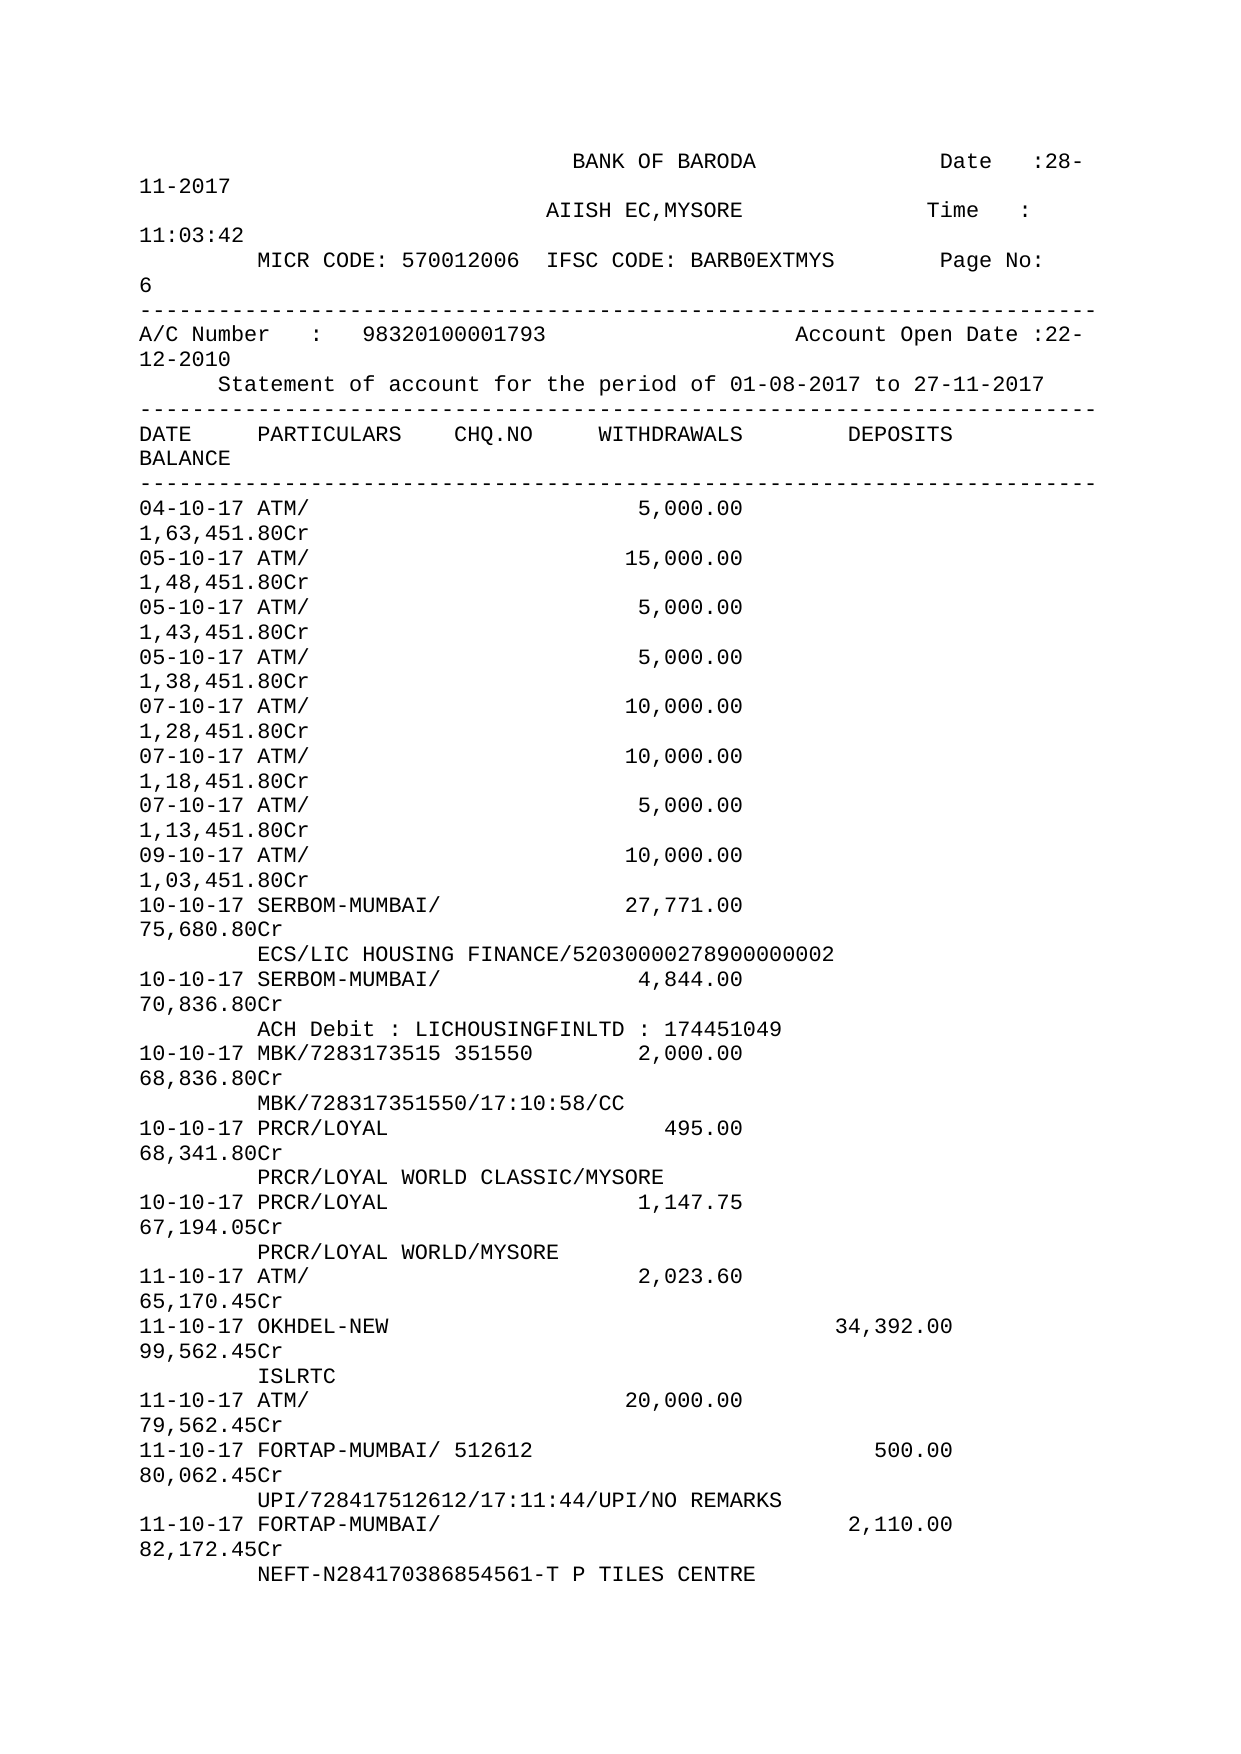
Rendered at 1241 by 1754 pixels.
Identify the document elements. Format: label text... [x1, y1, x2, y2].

text 07-10-17 ATM/ 10,000.00 1,28,451.80Cr [139, 695, 1101, 745]
text 07-10-17 ATM/ 5,000.00 1,13,451.80Cr [139, 794, 1101, 844]
text 11-10-17 OKHDEL-NEW 34,392.00 99,562.45Cr [139, 1315, 1101, 1365]
text 10-10-17 PRCR/LOYAL 1,147.75 67,194.05Cr [139, 1191, 1101, 1241]
text DATE PARTICULARS CHQ.NO WITHDRAWALS DEPOSITS BALANCE [139, 423, 1101, 472]
text NEFT-N284170386854561-T P TILES CENTRE [139, 1563, 1101, 1588]
text 04-10-17 ATM/ 5,000.00 1,63,451.80Cr [139, 497, 1101, 547]
text MICR CODE: 570012006 IFSC CODE: BARB0EXTMYS Page No: 6 [139, 249, 1101, 299]
text ACH Debit : LICHOUSINGFINLTD : 174451049 [139, 1018, 1101, 1042]
text Statement of account for the period of 01-08-2017 to 27-11-2017 [139, 373, 1101, 398]
text ------------------------------------------------------------------------- [139, 299, 1101, 323]
text 05-10-17 ATM/ 5,000.00 1,38,451.80Cr [139, 646, 1101, 695]
text 10-10-17 SERBOM-MUMBAI/ 4,844.00 70,836.80Cr [139, 968, 1101, 1018]
text 10-10-17 SERBOM-MUMBAI/ 27,771.00 75,680.80Cr [139, 894, 1101, 943]
text ECS/LIC HOUSING FINANCE/52030000278900000002 [139, 943, 1101, 968]
text A/C Number : 98320100001793 Account Open Date :22-12-2010 [139, 323, 1101, 373]
text 10-10-17 MBK/7283173515 351550 2,000.00 68,836.80Cr [139, 1042, 1101, 1092]
text 05-10-17 ATM/ 5,000.00 1,43,451.80Cr [139, 596, 1101, 646]
text PRCR/LOYAL WORLD/MYSORE [139, 1241, 1101, 1266]
text ------------------------------------------------------------------------- [139, 398, 1101, 423]
text 11-10-17 FORTAP-MUMBAI/ 512612 500.00 80,062.45Cr [139, 1439, 1101, 1489]
text 10-10-17 PRCR/LOYAL 495.00 68,341.80Cr [139, 1117, 1101, 1166]
text PRCR/LOYAL WORLD CLASSIC/MYSORE [139, 1166, 1101, 1191]
text ISLRTC [139, 1365, 1101, 1389]
text MBK/728317351550/17:10:58/CC [139, 1092, 1101, 1117]
text ------------------------------------------------------------------------- [139, 472, 1101, 497]
text AIISH EC,MYSORE Time : 11:03:42 [139, 199, 1101, 249]
text 07-10-17 ATM/ 10,000.00 1,18,451.80Cr [139, 745, 1101, 794]
text 11-10-17 FORTAP-MUMBAI/ 2,110.00 82,172.45Cr [139, 1513, 1101, 1563]
text 11-10-17 ATM/ 20,000.00 79,562.45Cr [139, 1389, 1101, 1439]
text 11-10-17 ATM/ 2,023.60 65,170.45Cr [139, 1266, 1101, 1315]
text BANK OF BARODA Date :28-11-2017 [139, 150, 1101, 199]
text 09-10-17 ATM/ 10,000.00 1,03,451.80Cr [139, 844, 1101, 894]
text UPI/728417512612/17:11:44/UPI/NO REMARKS [139, 1489, 1101, 1513]
text 05-10-17 ATM/ 15,000.00 1,48,451.80Cr [139, 547, 1101, 596]
